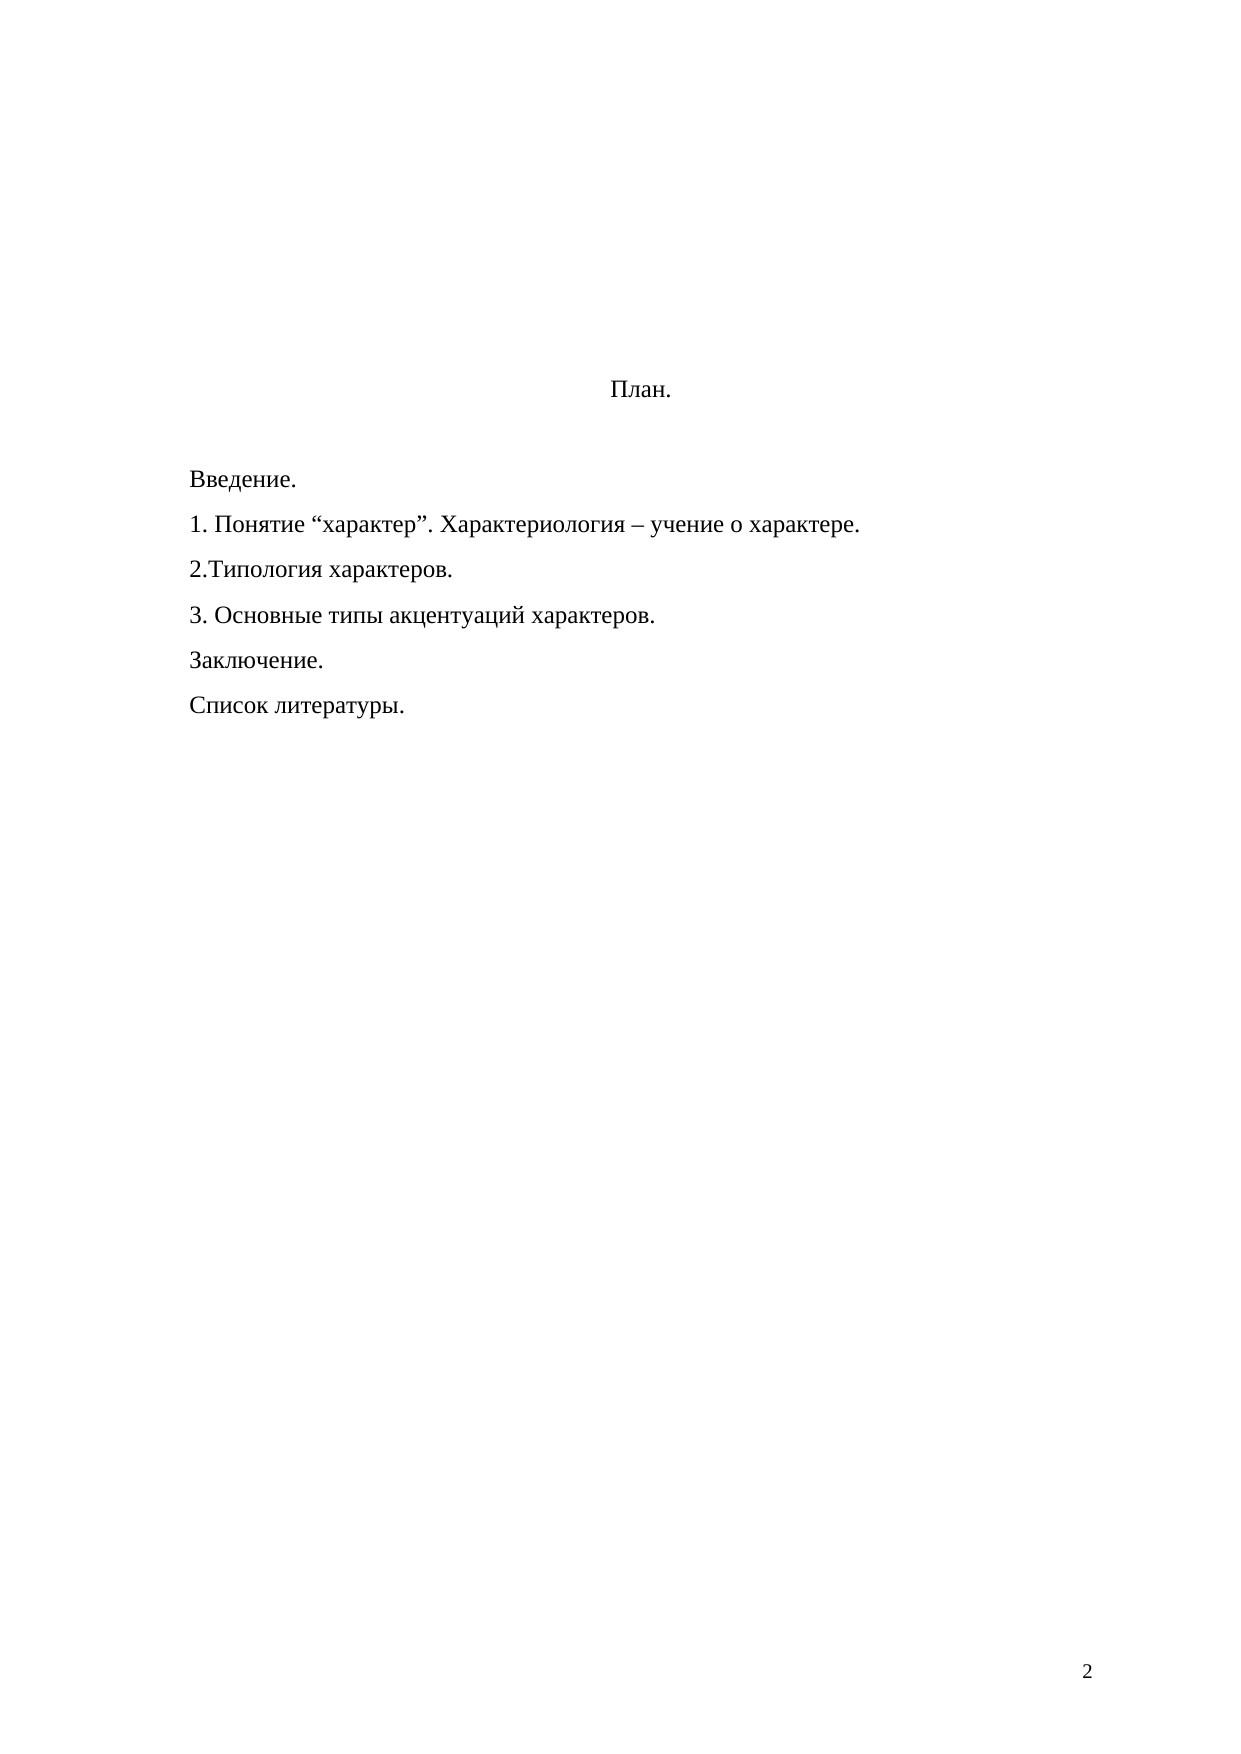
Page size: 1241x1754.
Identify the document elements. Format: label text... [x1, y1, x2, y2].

text 1. Понятие “характер”. Характериология – учение о характере. [148, 509, 1092, 538]
text 3. Основные типы акцентуаций характеров. [148, 600, 1092, 628]
text План. [148, 374, 1092, 402]
text Заключение. [148, 645, 1092, 674]
text Список литературы. [148, 690, 1092, 719]
text Введение. [148, 464, 1092, 493]
text 2.Типология характеров. [148, 554, 1092, 583]
